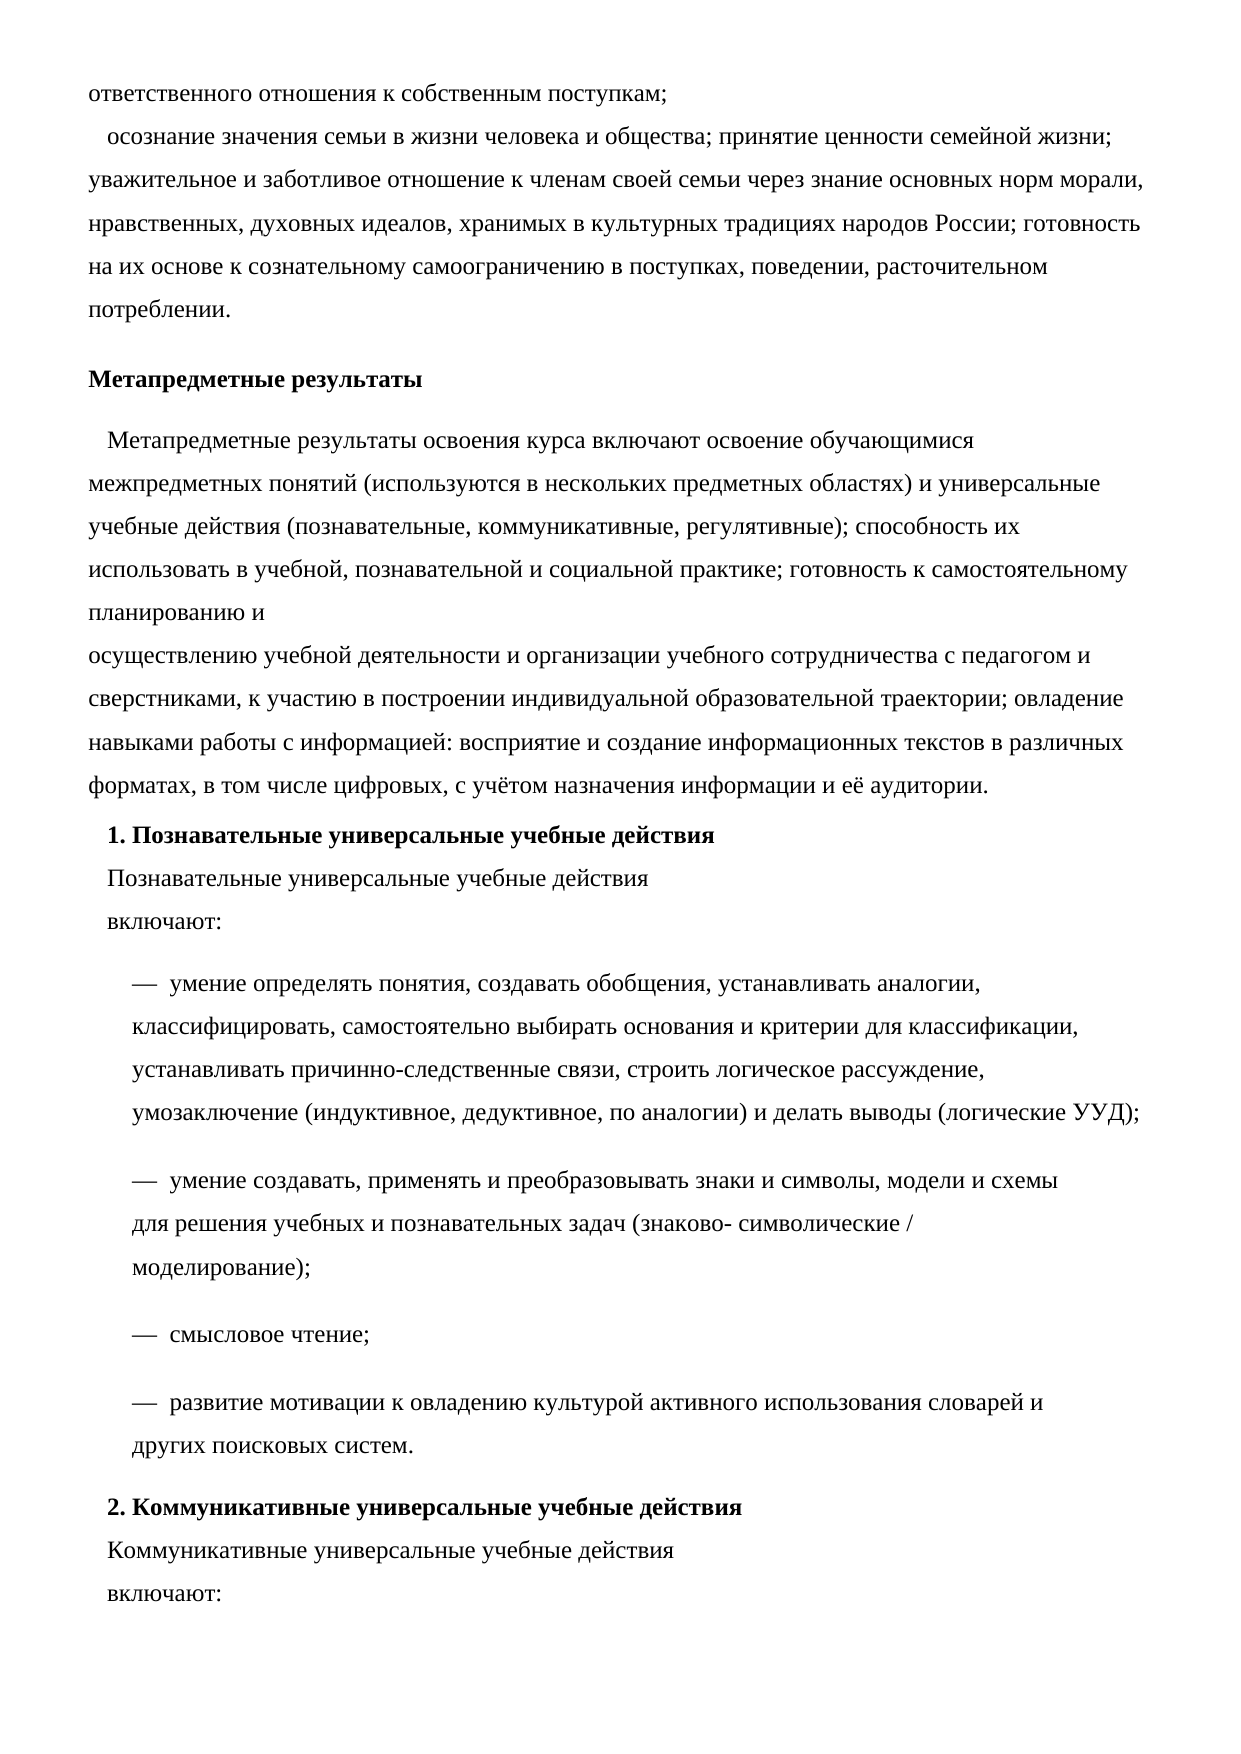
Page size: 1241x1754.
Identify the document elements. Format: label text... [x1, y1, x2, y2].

text Метапредметные результаты [88, 364, 1162, 393]
text ответственного отношения к собственным поступкам; осознание значения семьи в жизни человека и общества; принятие ценности семейной жизни; уважительное и заботливое отношение к членам своей семьи через знание основных норм морали, нравственных, духовных идеалов, хранимых в культурных традициях народов России; готовность на их основе к сознательному самоограничению в поступках, поведении, расточительном потреблении. [88, 78, 1162, 323]
text — умение определять понятия, создавать обобщения, устанавливать аналогии, классифицировать, самостоятельно выбирать основания и критерии для классификации, устанавливать причинно-следственные связи, строить логическое рассуждение, умозаключение (индуктивное, дедуктивное, по аналогии) и делать выводы (логические УУД); [132, 968, 1147, 1126]
text — умение создавать, применять и преобразовывать знаки и символы, модели и схемы для решения учебных и познавательных задач (знаково- символические / моделирование); [132, 1165, 1087, 1280]
text — развитие мотивации к овладению культурой активного использования словарей и других поисковых систем. [132, 1387, 1117, 1459]
text Метапредметные результаты освоения курса включают освоение обучающимися межпредметных понятий (используются в нескольких предметных областях) и универсальные учебные действия (познавательные, коммуникативные, регулятивные); способность их использовать в учебной, познавательной и социальной практике; готовность к самостоятельному планированию и осуществлению учебной деятельности и организации учебного сотрудничества с педагогом и сверстниками, к участию в построении индивидуальной образовательной траектории; овладение навыками работы с информацией: восприятие и создание информационных текстов в различных форматах, в том числе цифровых, с учётом назначения информации и её аудитории. [88, 425, 1147, 798]
text 1. Познавательные универсальные учебные действия Познавательные универсальные учебные действия включают: [107, 820, 757, 935]
text 2. Коммуникативные универсальные учебные действия Коммуникативные универсальные учебные действия включают: [107, 1492, 787, 1607]
text — смысловое чтение; [132, 1319, 1162, 1348]
